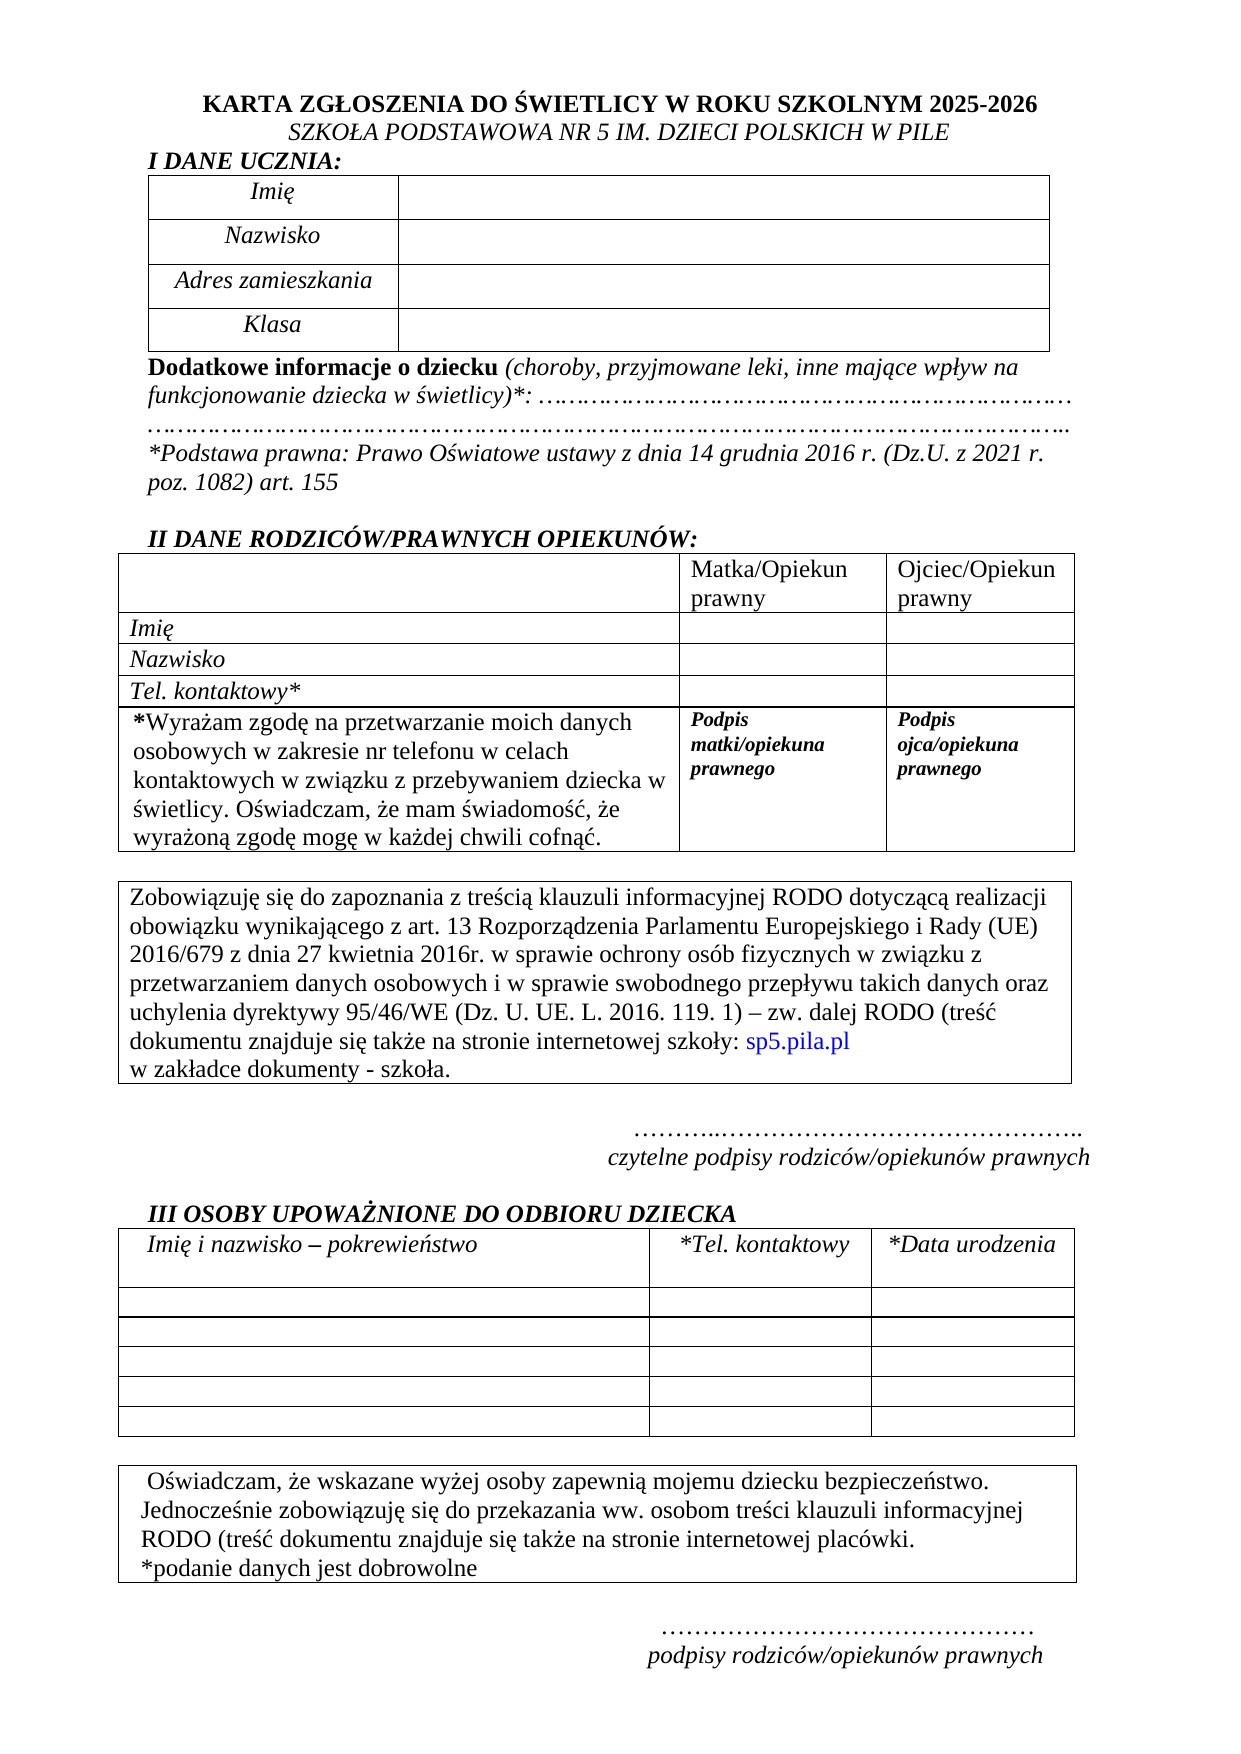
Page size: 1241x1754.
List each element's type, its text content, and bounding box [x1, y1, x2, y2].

table_cell [399, 265, 1049, 308]
table_cell [680, 613, 886, 643]
table_cell [119, 708, 679, 851]
text I DANE UCZNIA: [148, 146, 1092, 175]
table_cell Nazwisko [119, 644, 679, 675]
table_cell [872, 1347, 1074, 1376]
table_cell [887, 613, 1074, 643]
table_cell [119, 1407, 649, 1436]
table_cell [650, 1318, 871, 1346]
table_header [399, 176, 1049, 219]
text ……………………………………… [148, 1611, 1092, 1640]
table_cell Klasa [149, 309, 398, 351]
table_cell [872, 1377, 1074, 1406]
table_cell Tel. kontaktowy* [119, 676, 679, 706]
table_cell Imię [119, 613, 679, 643]
table_header Imię [149, 176, 398, 219]
text Dodatkowe informacje o dziecku (choroby, przyjmowane leki, inne mające wpływ na funkcjonowanie dziecka w świetlicy)*: ……………………………………………………………… [148, 352, 1092, 409]
text podpisy rodziców/opiekunów prawnych [148, 1640, 1092, 1669]
table_cell Adres zamieszkania [149, 265, 398, 308]
table_cell [680, 644, 886, 675]
table_cell [872, 1407, 1074, 1436]
table_cell [119, 1288, 649, 1316]
table_cell [887, 676, 1074, 706]
table_header [119, 554, 679, 612]
text czytelne podpisy rodziców/opiekunów prawnych [148, 1142, 1092, 1171]
table_cell [119, 1377, 649, 1406]
table_cell [119, 1318, 649, 1346]
table_cell Podpis ojca/opiekuna prawnego [887, 708, 1074, 851]
table_header *Data urodzenia [872, 1229, 1074, 1287]
table_header [650, 1229, 871, 1287]
table_cell [887, 644, 1074, 675]
text *Podstawa prawna: Prawo Oświatowe ustawy z dnia 14 grudnia 2016 r. (Dz.U. z 2021 r. poz. 1082) art. 155 [148, 438, 1092, 496]
table_cell [872, 1318, 1074, 1346]
table_cell Nazwisko [149, 220, 398, 264]
table_cell [650, 1288, 871, 1316]
table_header Matka/Opiekun prawny [680, 554, 886, 612]
table_header Ojciec/Opiekun prawny [887, 554, 1074, 612]
table_cell [650, 1377, 871, 1406]
table_header Zobowiązuję się do zapoznania z treścią klauzuli informacyjnej RODO dotyczącą realizacji obowiązku wynikającego z art. 13 Rozporządzenia Parlamentu Europejskiego i Rady (UE) 2016/679 z dnia 27 kwietnia 2016r. w sprawie ochrony osób fizycznych w związku z przetwarzaniem danych osobowych i w sprawie swobodnego przepływu takich danych oraz uchylenia dyrektywy 95/46/WE (Dz. U. UE. L. 2016. 119. 1) – zw. dalej RODO (treść dokumentu znajduje się także na stronie internetowej szkoły: sp5.pila.pl w zakładce dokumenty - szkoła. [119, 882, 1071, 1083]
text II DANE RODZICÓW/PRAWNYCH OPIEKUNÓW: [148, 524, 1092, 553]
text ………..…………………………………….. [148, 1084, 1092, 1142]
table_cell [680, 676, 886, 706]
table_cell [119, 1347, 649, 1376]
table_cell [872, 1288, 1074, 1316]
table_header [119, 1229, 649, 1287]
table_cell [650, 1407, 871, 1436]
text …………………………………………………………………………………………………………….. [148, 409, 1092, 438]
text III OSOBY UPOWAŻNIONE DO ODBIORU DZIECKA [148, 1199, 1092, 1228]
text KARTA ZGŁOSZENIA DO ŚWIETLICY W ROKU SZKOLNYM 2025-2026 [148, 89, 1092, 117]
table_cell Podpis matki/opiekuna prawnego [680, 708, 886, 851]
table_cell [399, 309, 1049, 351]
text SZKOŁA PODSTAWOWA NR 5 IM. DZIECI POLSKICH W PILE [148, 117, 1092, 146]
table_header [119, 1466, 1076, 1582]
table_cell [650, 1347, 871, 1376]
table_cell [399, 220, 1049, 264]
